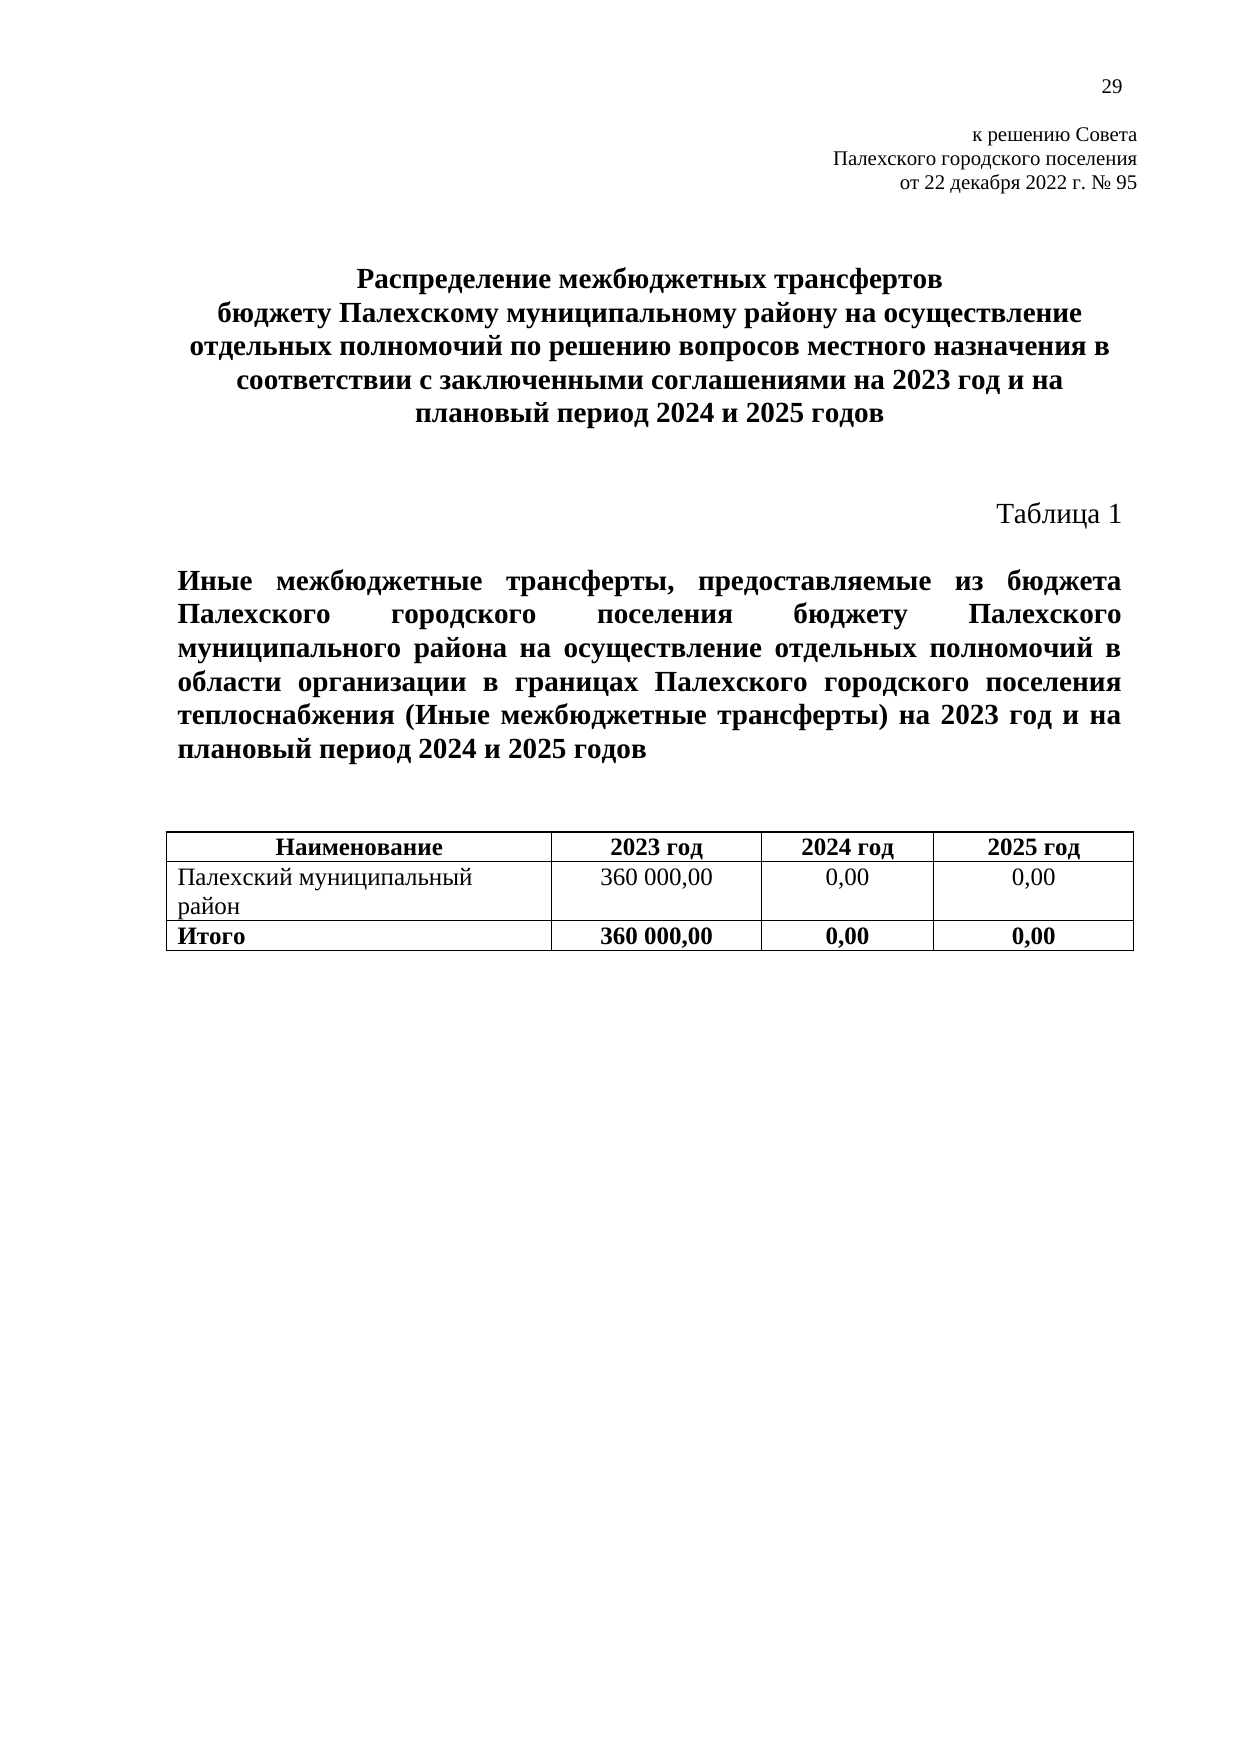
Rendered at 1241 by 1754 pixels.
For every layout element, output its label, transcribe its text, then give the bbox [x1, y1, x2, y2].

table_header Наименование [167, 833, 551, 861]
text Распределение межбюджетных трансфертов [177, 261, 1122, 295]
table_cell 0,00 [762, 862, 933, 920]
table_cell 0,00 [762, 921, 933, 949]
table_header 2023 год [552, 833, 761, 861]
text бюджету Палехскому муниципальному району на осуществление отдельных полномочий по решению вопросов местного назначения в соответствии с заключенными соглашениями на 2023 год и на плановый период 2024 и 2025 годов [177, 295, 1122, 429]
text к решению Совета [177, 122, 1137, 146]
table_cell 360 000,00 [552, 921, 761, 949]
text Палехского городского поселения [177, 146, 1137, 170]
text Иные межбюджетные трансферты, предоставляемые из бюджета Палехского городского поселения бюджету Палехского муниципального района на осуществление отдельных полномочий в области организации в границах Палехского городского поселения теплоснабжения (Иные межбюджетные трансферты) на 2023 год и на плановый период 2024 и 2025 годов [177, 563, 1122, 764]
table_cell Итого [167, 921, 551, 949]
table_cell 0,00 [934, 921, 1133, 949]
table_cell 0,00 [934, 862, 1133, 920]
text Таблица 1 [177, 496, 1122, 529]
text от 22 декабря 2022 г. № 95 [177, 170, 1137, 194]
table_cell Палехский муниципальный район [167, 862, 551, 920]
table_header 2024 год [762, 833, 933, 861]
table_cell 360 000,00 [552, 862, 761, 920]
table_header 2025 год [934, 833, 1133, 861]
